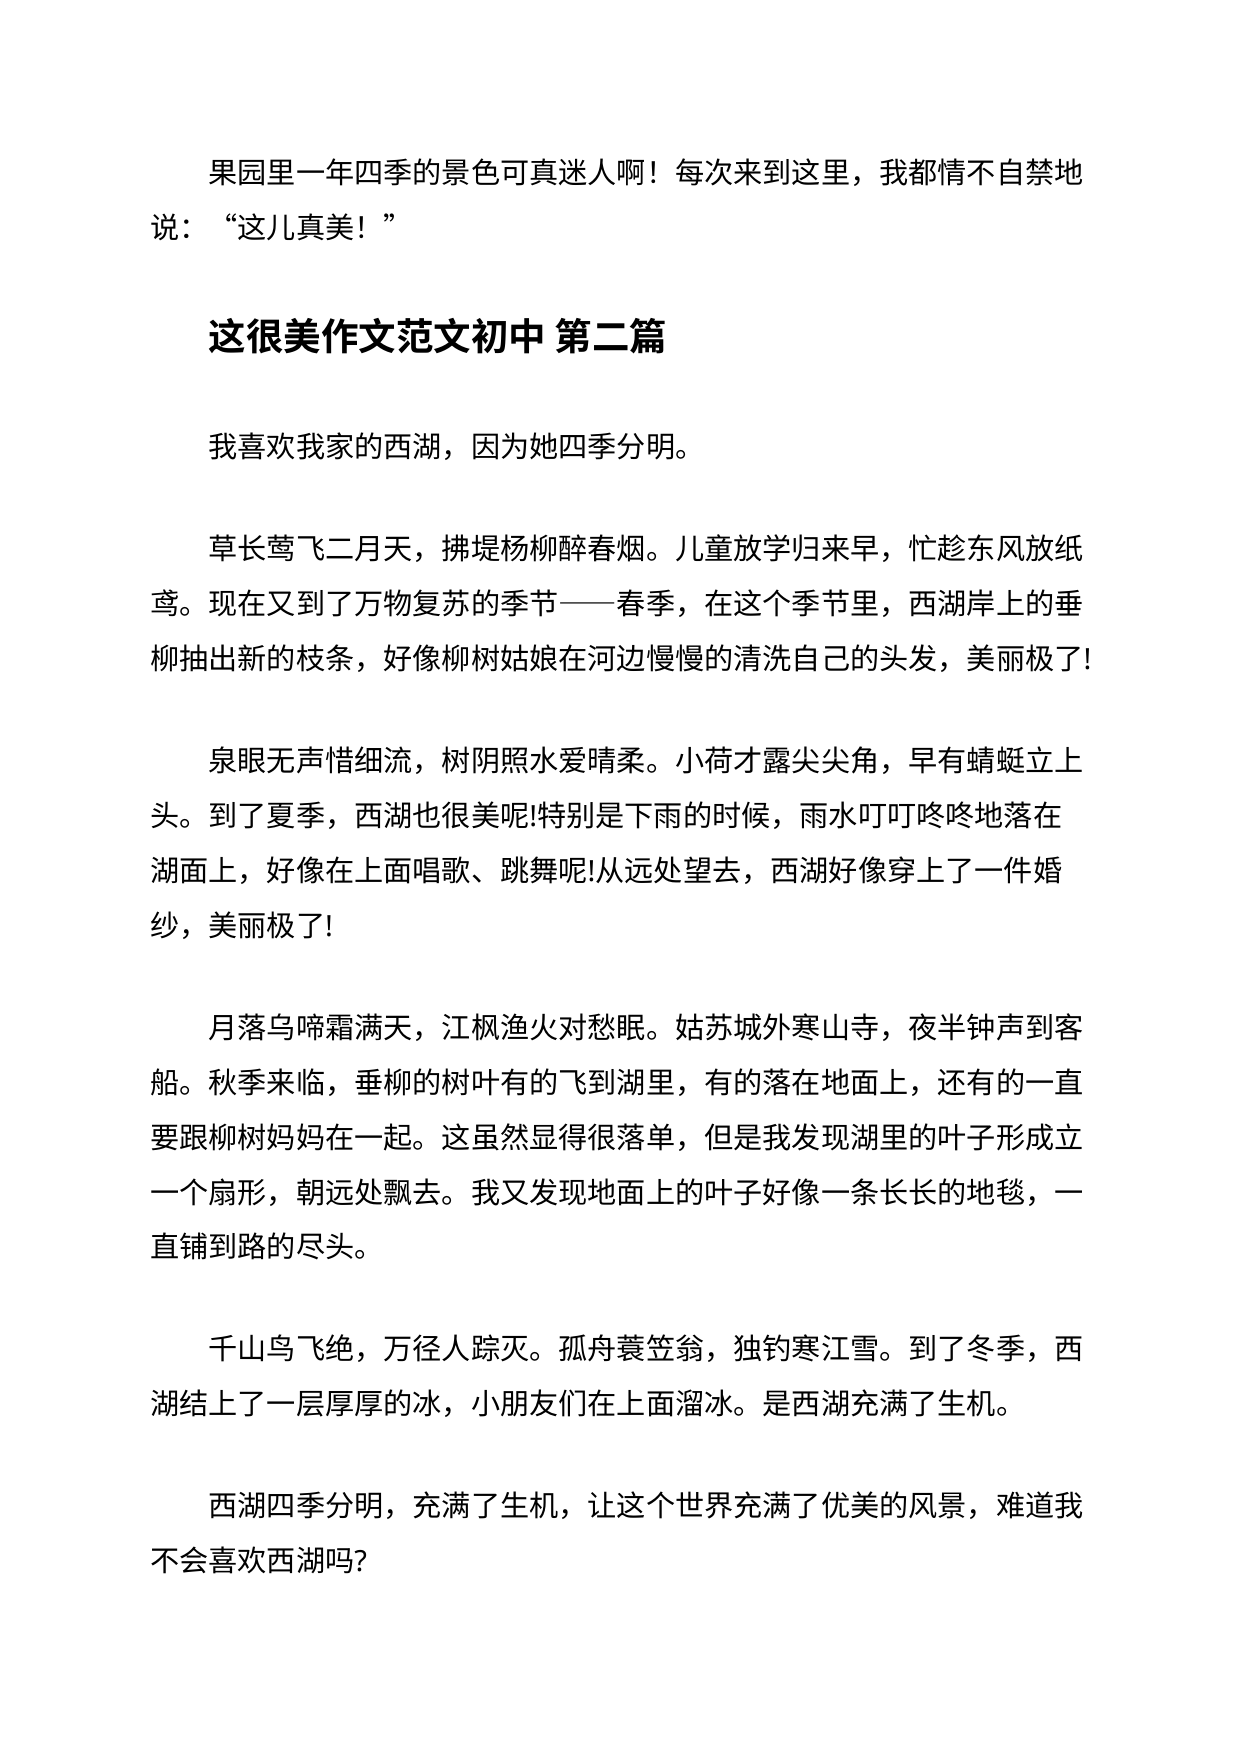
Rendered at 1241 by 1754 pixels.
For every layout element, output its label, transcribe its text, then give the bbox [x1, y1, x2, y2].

text 西湖四季分明，充满了生机，让这个世界充满了优美的风景，难道我不会喜欢西湖吗? [150, 1482, 1090, 1580]
text 我喜欢我家的西湖，因为她四季分明。 [150, 424, 1090, 466]
text 果园里一年四季的景色可真迷人啊！每次来到这里，我都情不自禁地说：“这儿真美！” [150, 150, 1090, 247]
text 草长莺飞二月天，拂堤杨柳醉春烟。儿童放学归来早，忙趁东风放纸鸢。现在又到了万物复苏的季节——春季，在这个季节里，西湖岸上的垂柳抽出新的枝条，好像柳树姑娘在河边慢慢的清洗自己的头发，美丽极了! [150, 526, 1090, 678]
text 千山鸟飞绝，万径人踪灭。孤舟蓑笠翁，独钓寒江雪。到了冬季，西湖结上了一层厚厚的冰，小朋友们在上面溜冰。是西湖充满了生机。 [150, 1326, 1090, 1423]
text 泉眼无声惜细流，树阴照水爱晴柔。小荷才露尖尖角，早有蜻蜓立上头。到了夏季，西湖也很美呢!特别是下雨的时候，雨水叮叮咚咚地落在湖面上，好像在上面唱歌、跳舞呢!从远处望去，西湖好像穿上了一件婚纱，美丽极了! [150, 738, 1090, 945]
text 这很美作文范文初中 第二篇 [150, 307, 1090, 361]
text 月落乌啼霜满天，江枫渔火对愁眠。姑苏城外寒山寺，夜半钟声到客船。秋季来临，垂柳的树叶有的飞到湖里，有的落在地面上，还有的一直要跟柳树妈妈在一起。这虽然显得很落单，但是我发现湖里的叶子形成立一个扇形，朝远处飘去。我又发现地面上的叶子好像一条长长的地毯，一直铺到路的尽头。 [150, 1004, 1090, 1266]
